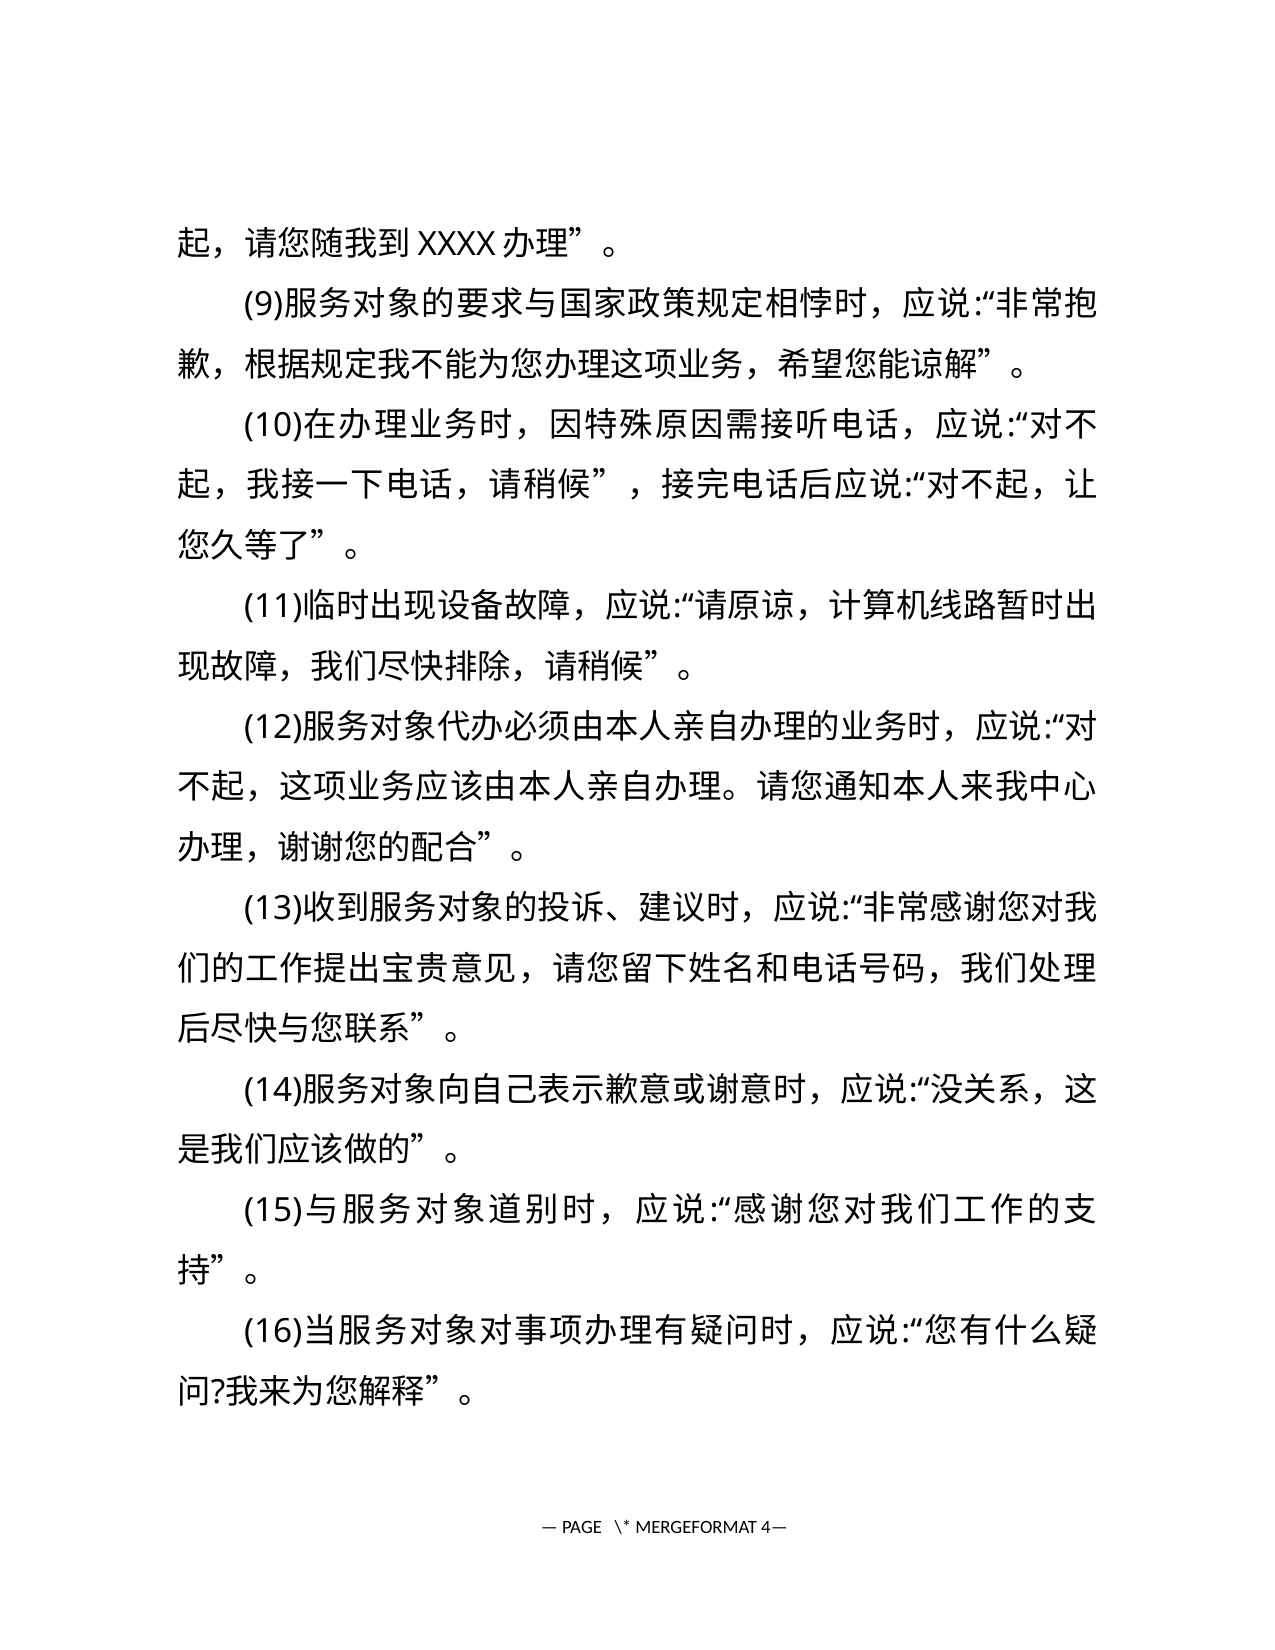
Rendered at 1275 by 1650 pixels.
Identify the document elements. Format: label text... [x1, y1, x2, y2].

text (9)服务对象的要求与国家政策规定相悖时，应说:“非常抱歉，根据规定我不能为您办理这项业务，希望您能谅解”。 [177, 267, 1098, 388]
text (10)在办理业务时，因特殊原因需接听电话，应说:“对不起，我接一下电话，请稍候”，接完电话后应说:“对不起，让您久等了”。 [177, 388, 1098, 569]
text (13)收到服务对象的投诉、建议时，应说:“非常感谢您对我们的工作提出宝贵意见，请您留下姓名和电话号码，我们处理后尽快与您联系”。 [177, 871, 1098, 1053]
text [177, 207, 1098, 267]
text (14)服务对象向自己表示歉意或谢意时，应说:“没关系，这是我们应该做的”。 [177, 1053, 1098, 1173]
text (15)与服务对象道别时，应说:“感谢您对我们工作的支持”。 [177, 1173, 1098, 1294]
text (16)当服务对象对事项办理有疑问时，应说:“您有什么疑问?我来为您解释”。 [177, 1294, 1098, 1415]
text (11)临时出现设备故障，应说:“请原谅，计算机线路暂时出现故障，我们尽快排除，请稍候”。 [177, 569, 1098, 690]
text (12)服务对象代办必须由本人亲自办理的业务时，应说:“对不起，这项业务应该由本人亲自办理。请您通知本人来我中心办理，谢谢您的配合”。 [177, 690, 1098, 871]
